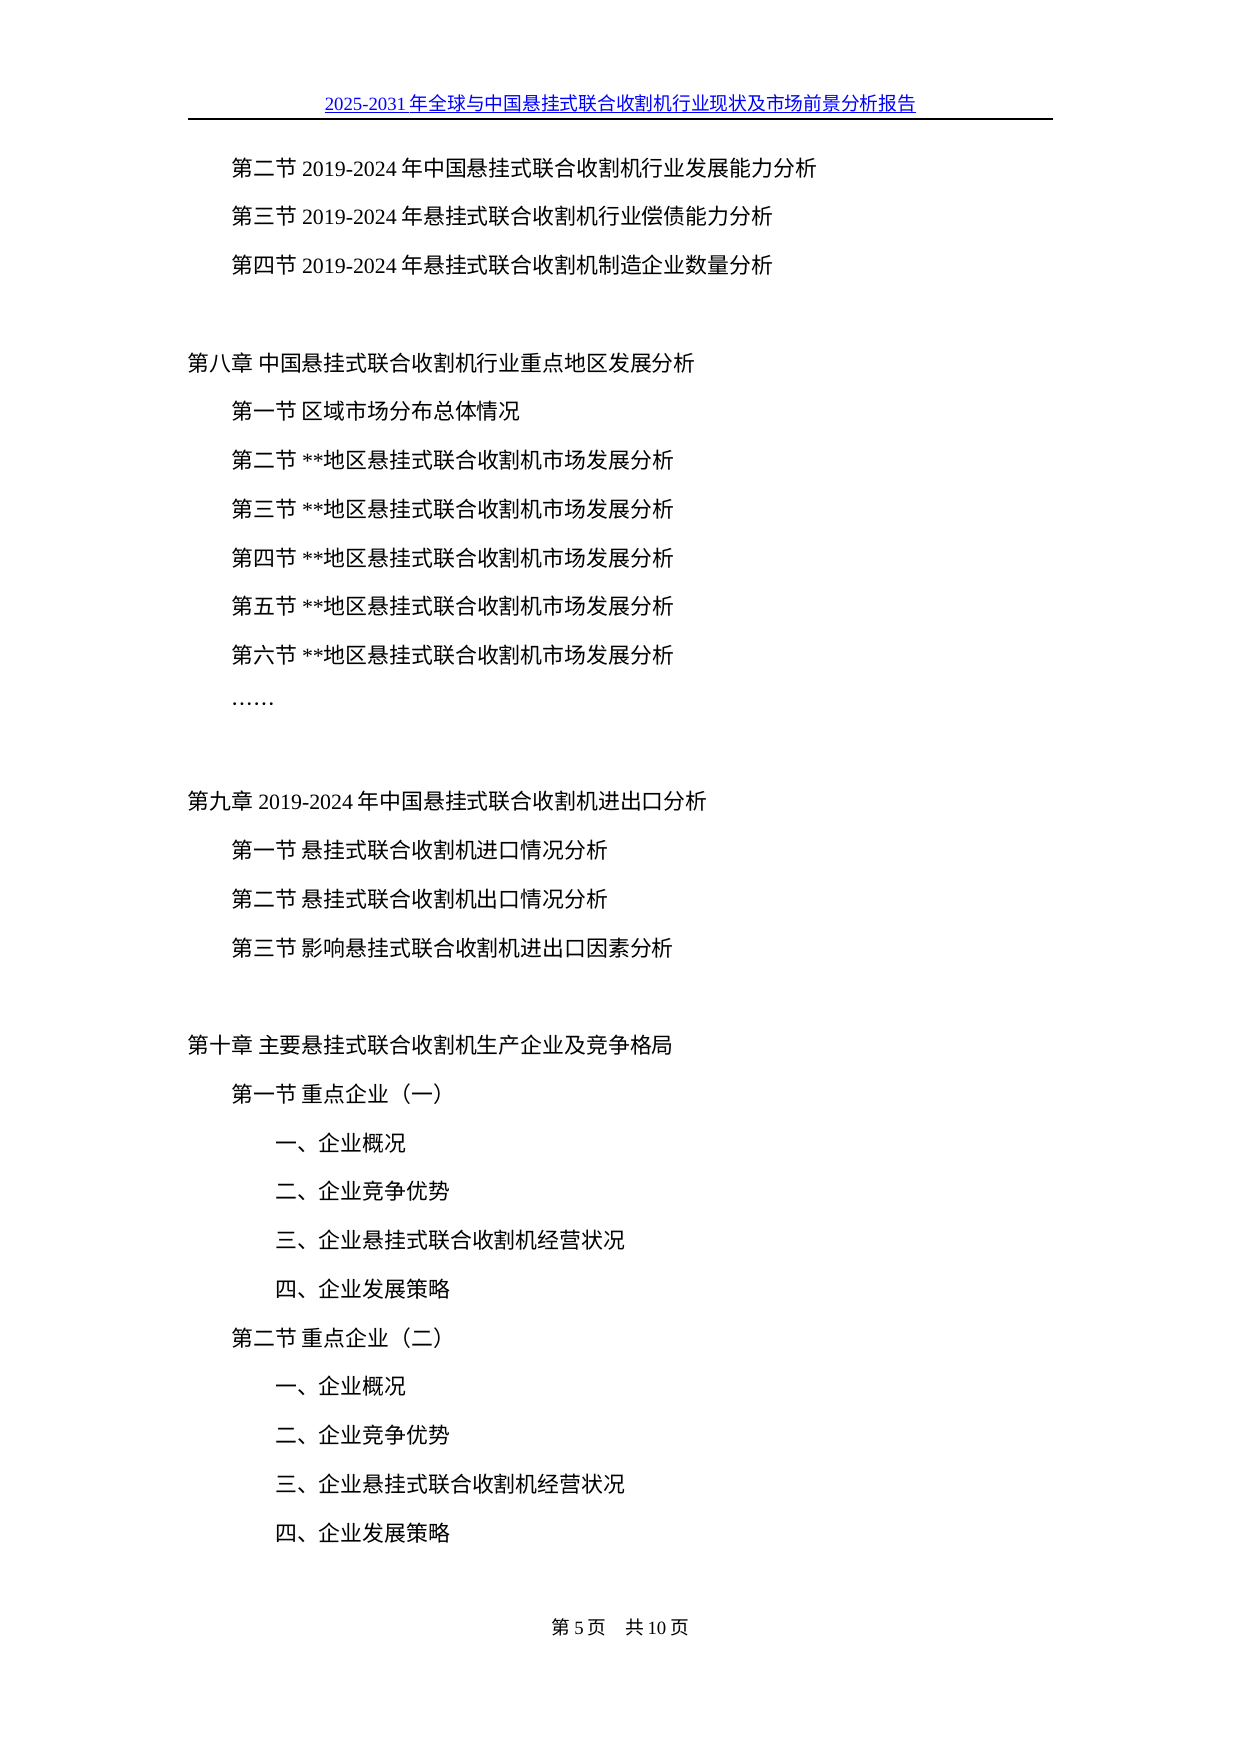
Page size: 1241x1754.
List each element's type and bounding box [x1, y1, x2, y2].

text [187, 150, 1053, 1548]
